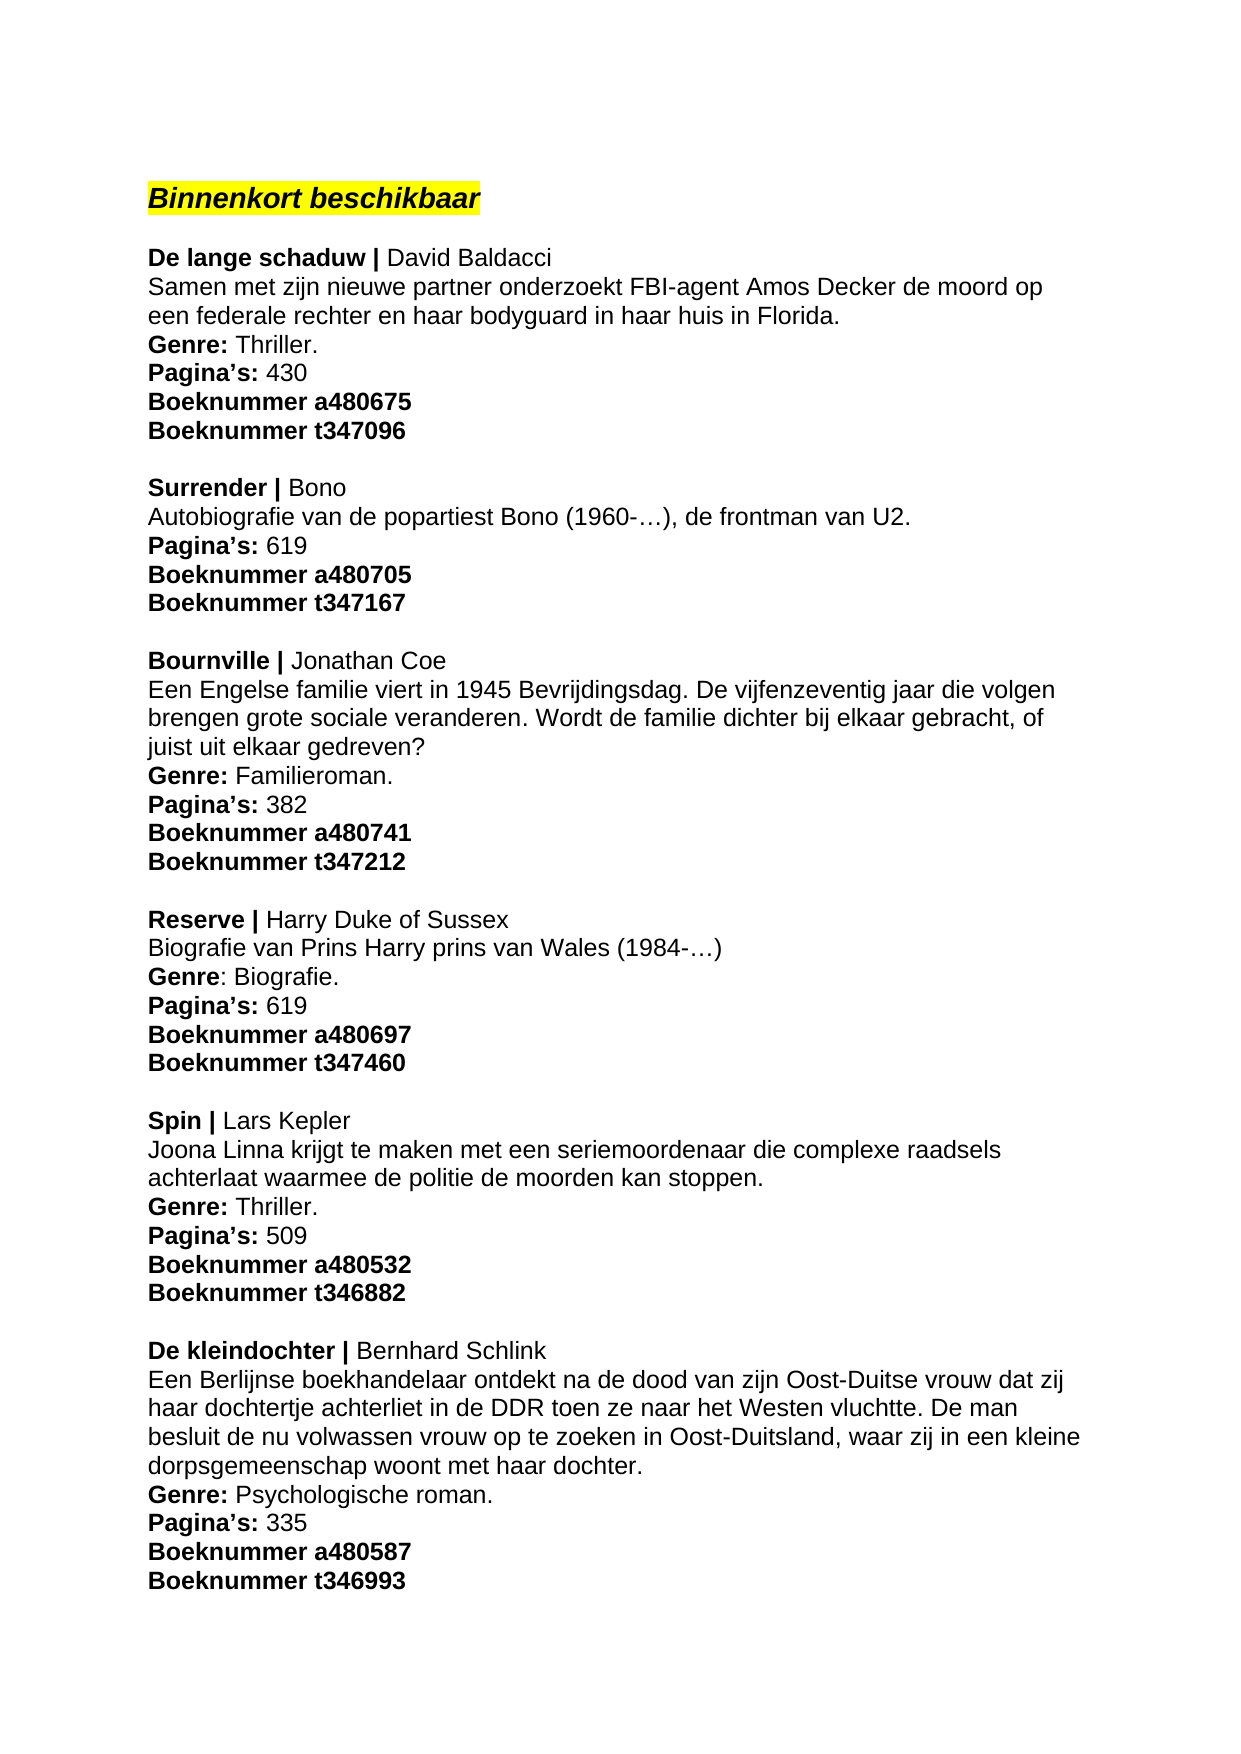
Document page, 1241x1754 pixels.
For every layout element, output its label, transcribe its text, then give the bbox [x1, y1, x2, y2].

text Genre: Thriller. [148, 1192, 1093, 1221]
text Pagina’s: 509 [148, 1221, 1093, 1250]
text Boeknummer t347212 [148, 847, 1093, 876]
text Spin | Lars Kepler [148, 1106, 1093, 1135]
text Een Berlijnse boekhandelaar ontdekt na de dood van zijn Oost-Duitse vrouw dat zij haar dochtertje achterliet in de DDR toen ze naar het Westen vluchtte. De man besluit de nu volwassen vrouw op te zoeken in Oost-Duitsland, waar zij in een kleine dorpsgemeenschap woont met haar dochter. [148, 1365, 1093, 1480]
text Boeknummer t347167 [148, 588, 1093, 617]
text Samen met zijn nieuwe partner onderzoekt FBI-agent Amos Decker de moord op een federale rechter en haar bodyguard in haar huis in Florida. [148, 272, 1093, 330]
text Boeknummer a480697 [148, 1020, 1093, 1048]
text Surrender | Bono [148, 473, 1093, 502]
text Boeknummer a480675 [148, 387, 1093, 416]
text Pagina’s: 619 [148, 531, 1093, 560]
text Boeknummer t346993 [148, 1566, 1093, 1595]
text De lange schaduw | David Baldacci [148, 243, 1093, 272]
text Boeknummer a480741 [148, 818, 1093, 847]
text Reserve | Harry Duke of Sussex [148, 905, 1093, 933]
text Boeknummer a480532 [148, 1250, 1093, 1278]
text Een Engelse familie viert in 1945 Bevrijdingsdag. De vijfenzeventig jaar die volgen brengen grote sociale veranderen. Wordt de familie dichter bij elkaar gebracht, of juist uit elkaar gedreven? [148, 675, 1093, 761]
text Boeknummer a480705 [148, 560, 1093, 588]
text Pagina’s: 335 [148, 1508, 1093, 1537]
text Boeknummer a480587 [148, 1537, 1093, 1566]
text Genre: Psychologische roman. [148, 1480, 1093, 1508]
text De kleindochter | Bernhard Schlink [148, 1336, 1093, 1365]
text Pagina’s: 619 [148, 991, 1093, 1020]
text Boeknummer t347460 [148, 1048, 1093, 1077]
text Boeknummer t346882 [148, 1278, 1093, 1307]
text Pagina’s: 382 [148, 790, 1093, 818]
text Biografie van Prins Harry prins van Wales (1984-…) [148, 933, 1093, 962]
text Genre: Thriller. [148, 330, 1093, 358]
text Bournville | Jonathan Coe [148, 646, 1093, 675]
text Boeknummer t347096 [148, 416, 1093, 445]
text Autobiografie van de popartiest Bono (1960-…), de frontman van U2. [148, 502, 1093, 531]
text Genre: Familieroman. [148, 761, 1093, 790]
text Genre: Biografie. [148, 962, 1093, 991]
text Joona Linna krijgt te maken met een seriemoordenaar die complexe raadsels achterlaat waarmee de politie de moorden kan stoppen. [148, 1135, 1093, 1192]
text Binnenkort beschikbaar [148, 148, 1093, 215]
text Pagina’s: 430 [148, 358, 1093, 387]
